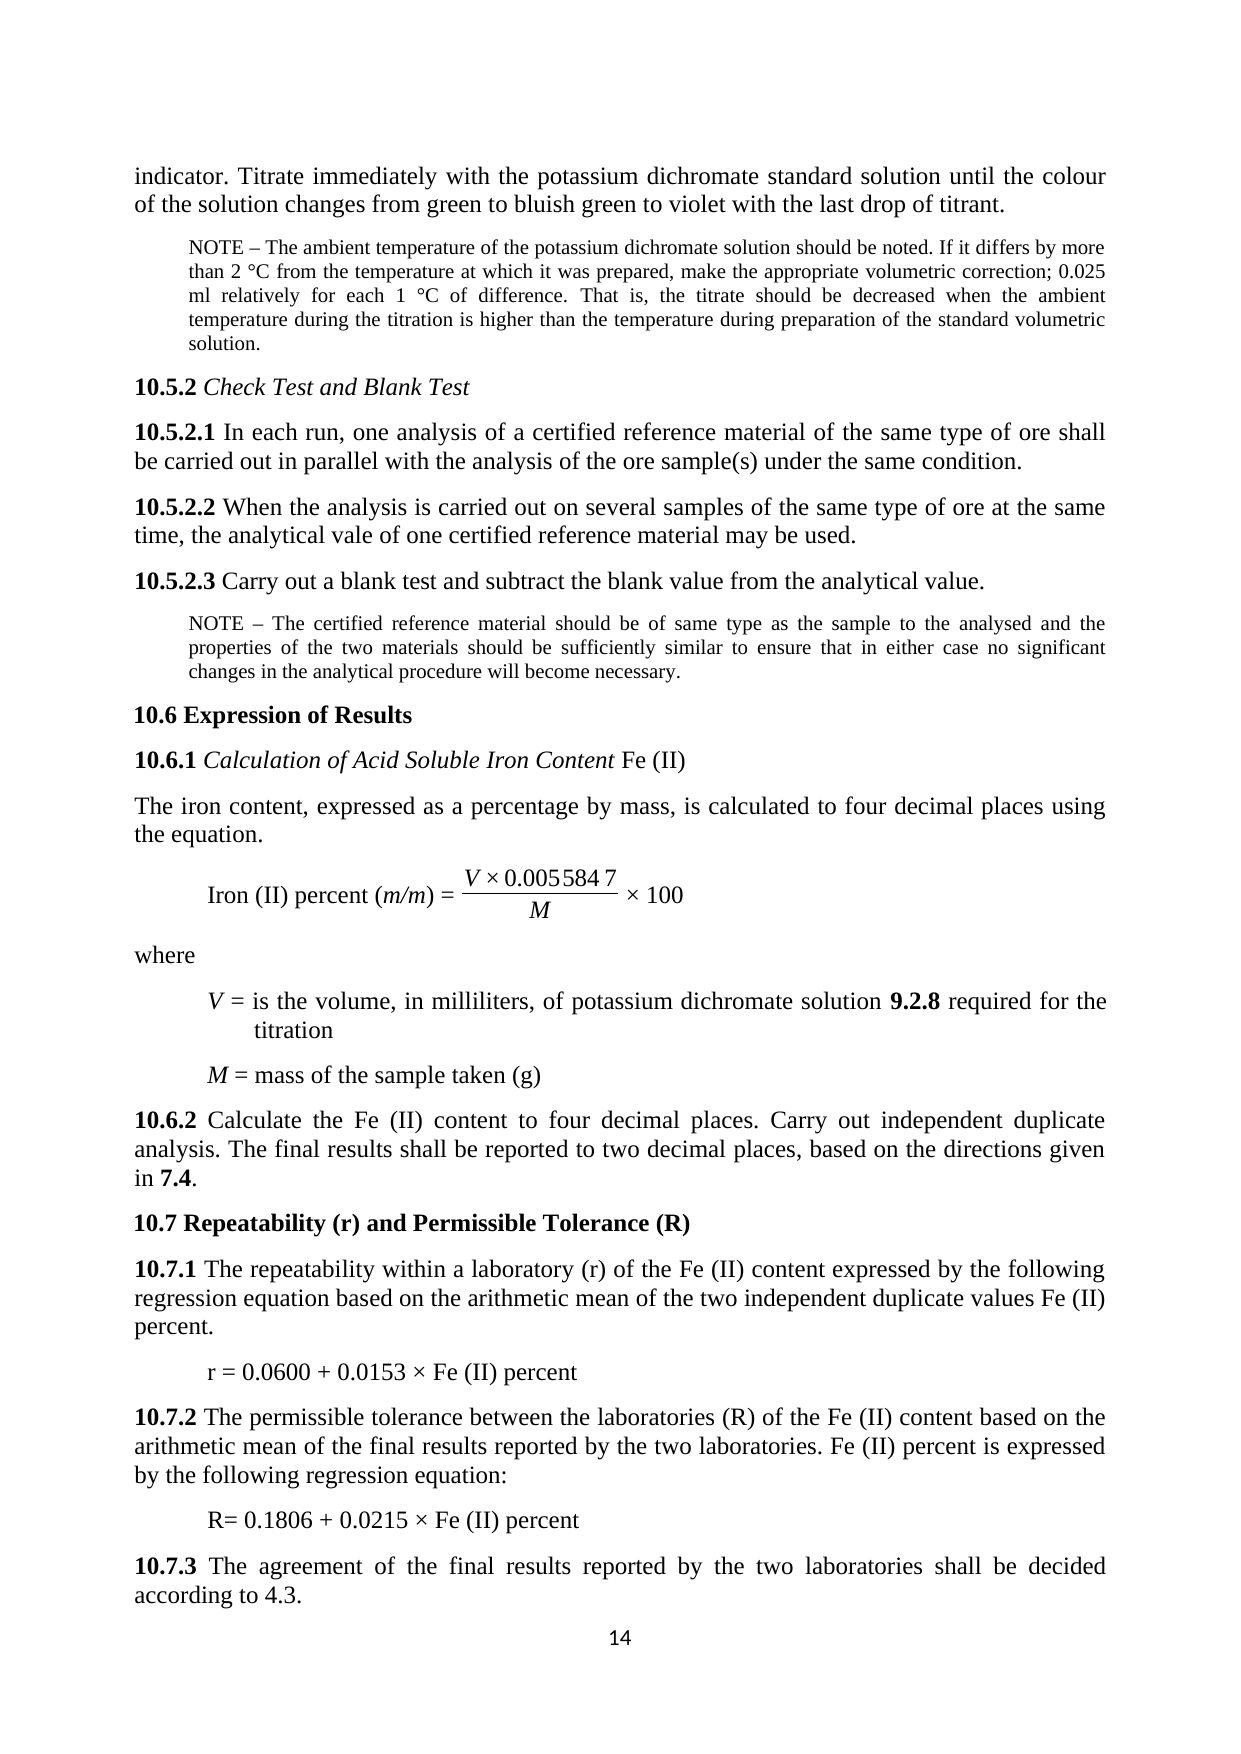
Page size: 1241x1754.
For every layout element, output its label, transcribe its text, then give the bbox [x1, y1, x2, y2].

text NOTE – The ambient temperature of the potassium dichromate solution should be noted. If it differs by more than 2 °C from the temperature at which it was prepared, make the appropriate volumetric correction; 0.025 ml relatively for each 1 °C of difference. That is, the titrate should be decreased when the ambient temperature during the titration is higher than the temperature during preparation of the standard volumetric solution. [188, 235, 1107, 355]
text R= 0.1806 + 0.0215 × Fe (II) percent [134, 1505, 1107, 1534]
text 10.7.1 The repeatability within a laboratory (r) of the Fe (II) content expressed by the following regression equation based on the arithmetic mean of the two independent duplicate values Fe (II) percent. [134, 1254, 1107, 1340]
text 10.6.2 Calculate the Fe (II) content to four decimal places. Carry out independent duplicate analysis. The final results shall be reported to two decimal places, based on the directions given in 7.4. [134, 1106, 1107, 1192]
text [134, 161, 1107, 218]
text Iron (II) percent (m/m) = × 100 [134, 865, 1107, 924]
text 10.7.2 The permissible tolerance between the laboratories (R) of the Fe (II) content based on the arithmetic mean of the final results reported by the two laboratories. Fe (II) percent is expressed by the following regression equation: [134, 1402, 1107, 1488]
text V = is the volume, in milliliters, of potassium dichromate solution 9.2.8 required for the titration [207, 986, 1107, 1043]
text 10.6.1 Calculation of Acid Soluble Iron Content Fe (II) [134, 745, 1107, 774]
subtitle 10.7 Repeatability (r) and Permissible Tolerance (R) [133, 1208, 1107, 1237]
text 10.5.2.3 Carry out a blank test and subtract the blank value from the analytical value. [134, 566, 1107, 594]
text NOTE – The certified reference material should be of same type as the sample to the analysed and the properties of the two materials should be sufficiently similar to ensure that in either case no significant changes in the analytical procedure will become necessary. [188, 611, 1107, 683]
text M = mass of the sample taken (g) [207, 1060, 1107, 1089]
text 10.5.2.2 When the analysis is carried out on several samples of the same type of ore at the same time, the analytical vale of one certified reference material may be used. [134, 492, 1107, 549]
text The iron content, expressed as a percentage by mass, is calculated to four decimal places using the equation. [134, 791, 1107, 848]
subtitle 10.6 Expression of Results [133, 700, 1107, 729]
text where [134, 941, 1107, 969]
text 10.5.2 Check Test and Blank Test [134, 372, 1107, 401]
text 10.7.3 The agreement of the final results reported by the two laboratories shall be decided according to 4.3. [134, 1551, 1107, 1609]
text r = 0.0600 + 0.0153 × Fe (II) percent [134, 1357, 1107, 1386]
text 10.5.2.1 In each run, one analysis of a certified reference material of the same type of ore shall be carried out in parallel with the analysis of the ore sample(s) under the same condition. [134, 417, 1107, 475]
